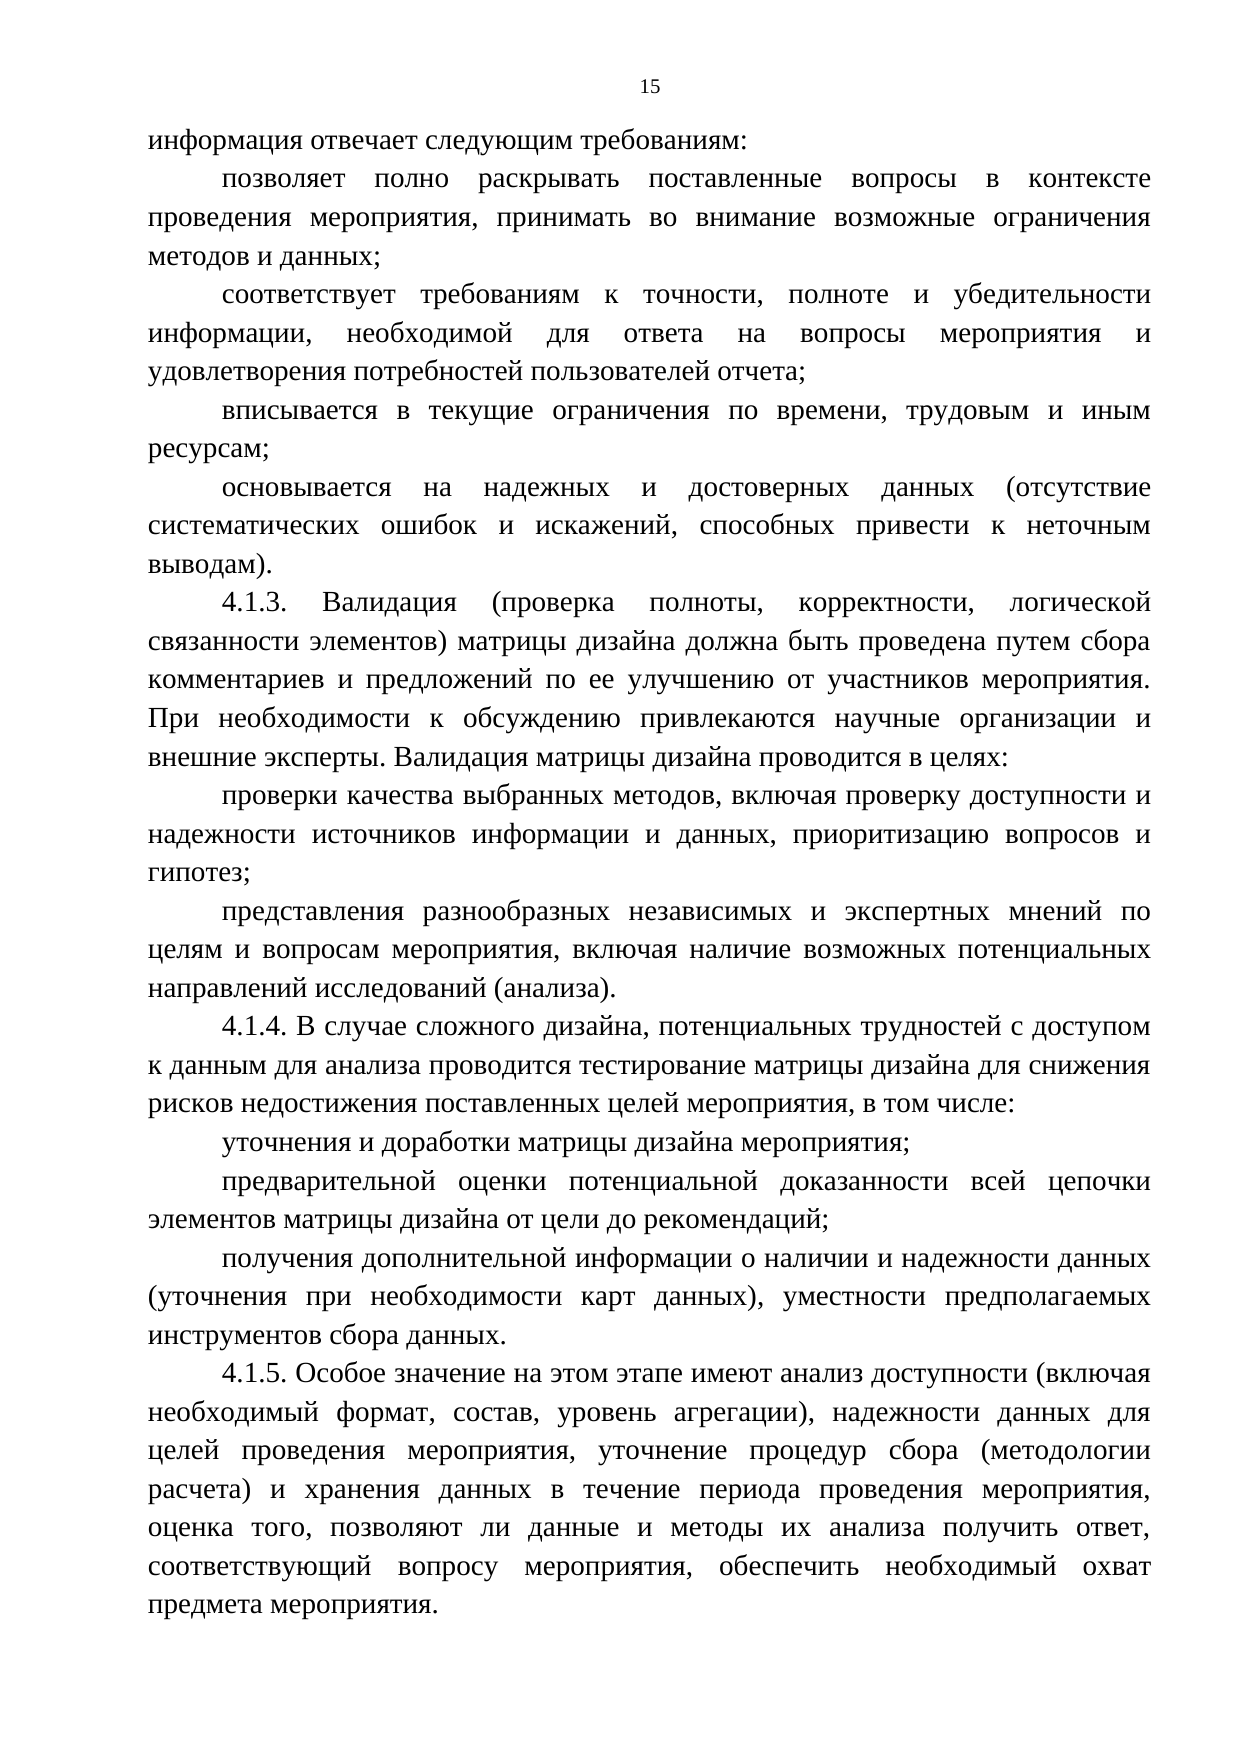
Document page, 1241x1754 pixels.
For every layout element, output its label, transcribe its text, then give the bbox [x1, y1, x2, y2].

text вписывается в текущие ограничения по времени, трудовым и иным ресурсам; [148, 392, 1152, 464]
text получения дополнительной информации о наличии и надежности данных (уточнения при необходимости карт данных), уместности предполагаемых инструментов сбора данных. [148, 1240, 1152, 1350]
text 4.1.3. Валидация (проверка полноты, корректности, логической связанности элементов) матрицы дизайна должна быть проведена путем сбора комментариев и предложений по ее улучшению от участников мероприятия. При необходимости к обсуждению привлекаются научные организации и внешние эксперты. Валидация матрицы дизайна проводится в целях: [148, 584, 1152, 772]
text проверки качества выбранных методов, включая проверку доступности и надежности источников информации и данных, приоритизацию вопросов и гипотез; [148, 777, 1152, 888]
text уточнения и доработки матрицы дизайна мероприятия; [148, 1124, 1152, 1158]
text 4.1.4. В случае сложного дизайна, потенциальных трудностей с доступом к данным для анализа проводится тестирование матрицы дизайна для снижения рисков недостижения поставленных целей мероприятия, в том числе: [148, 1008, 1152, 1119]
text основывается на надежных и достоверных данных (отсутствие систематических ошибок и искажений, способных привести к неточным выводам). [148, 469, 1152, 579]
text позволяет полно раскрывать поставленные вопросы в контексте проведения мероприятия, принимать во внимание возможные ограничения методов и данных; [148, 161, 1152, 271]
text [148, 122, 1152, 156]
text представления разнообразных независимых и экспертных мнений по целям и вопросам мероприятия, включая наличие возможных потенциальных направлений исследований (анализа). [148, 893, 1152, 1003]
text соответствует требованиям к точности, полноте и убедительности информации, необходимой для ответа на вопросы мероприятия и удовлетворения потребностей пользователей отчета; [148, 276, 1152, 387]
text 4.1.5. Особое значение на этом этапе имеют анализ доступности (включая необходимый формат, состав, уровень агрегации), надежности данных для целей проведения мероприятия, уточнение процедур сбора (методологии расчета) и хранения данных в течение периода проведения мероприятия, оценка того, позволяют ли данные и методы их анализа получить ответ, соответствующий вопросу мероприятия, обеспечить необходимый охват предмета мероприятия. [148, 1355, 1152, 1620]
text предварительной оценки потенциальной доказанности всей цепочки элементов матрицы дизайна от цели до рекомендаций; [148, 1163, 1152, 1235]
